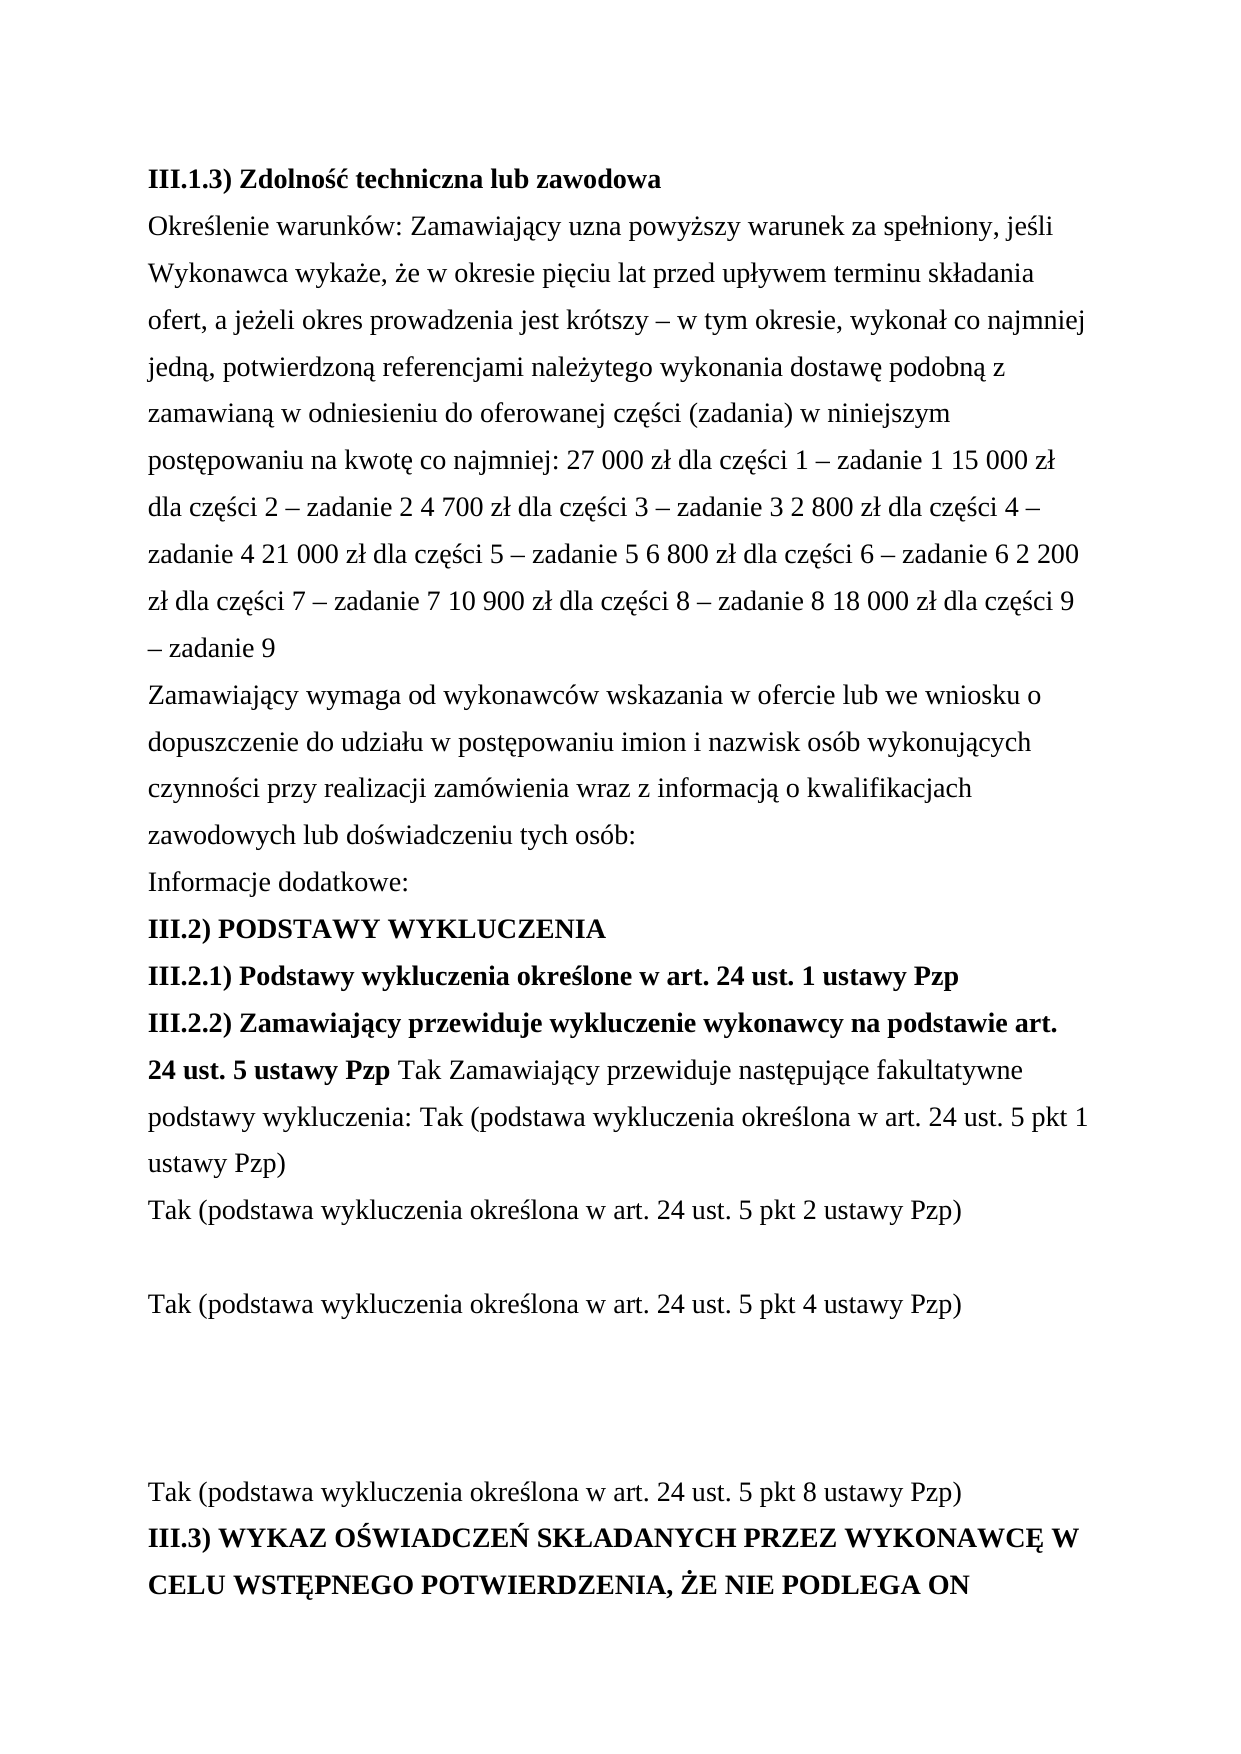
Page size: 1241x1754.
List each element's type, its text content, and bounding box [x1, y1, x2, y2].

text III.2) PODSTAWY WYKLUCZENIA [148, 898, 1093, 944]
text III.2.1) Podstawy wykluczenia określone w art. 24 ust. 1 ustawy Pzp III.2.2) Zamawiający przewiduje wykluczenie wykonawcy na podstawie art. 24 ust. 5 ustawy Pzp Tak Zamawiający przewiduje następujące fakultatywne podstawy wykluczenia: Tak (podstawa wykluczenia określona w art. 24 ust. 5 pkt 1 ustawy Pzp) Tak (podstawa wykluczenia określona w art. 24 ust. 5 pkt 2 ustawy Pzp) Tak (podstawa wykluczenia określona w art. 24 ust. 5 pkt 4 ustawy Pzp) Tak (podstawa wykluczenia określona w art. 24 ust. 5 pkt 8 ustawy Pzp) [148, 944, 1093, 1507]
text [148, 148, 1093, 898]
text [148, 1507, 1093, 1601]
